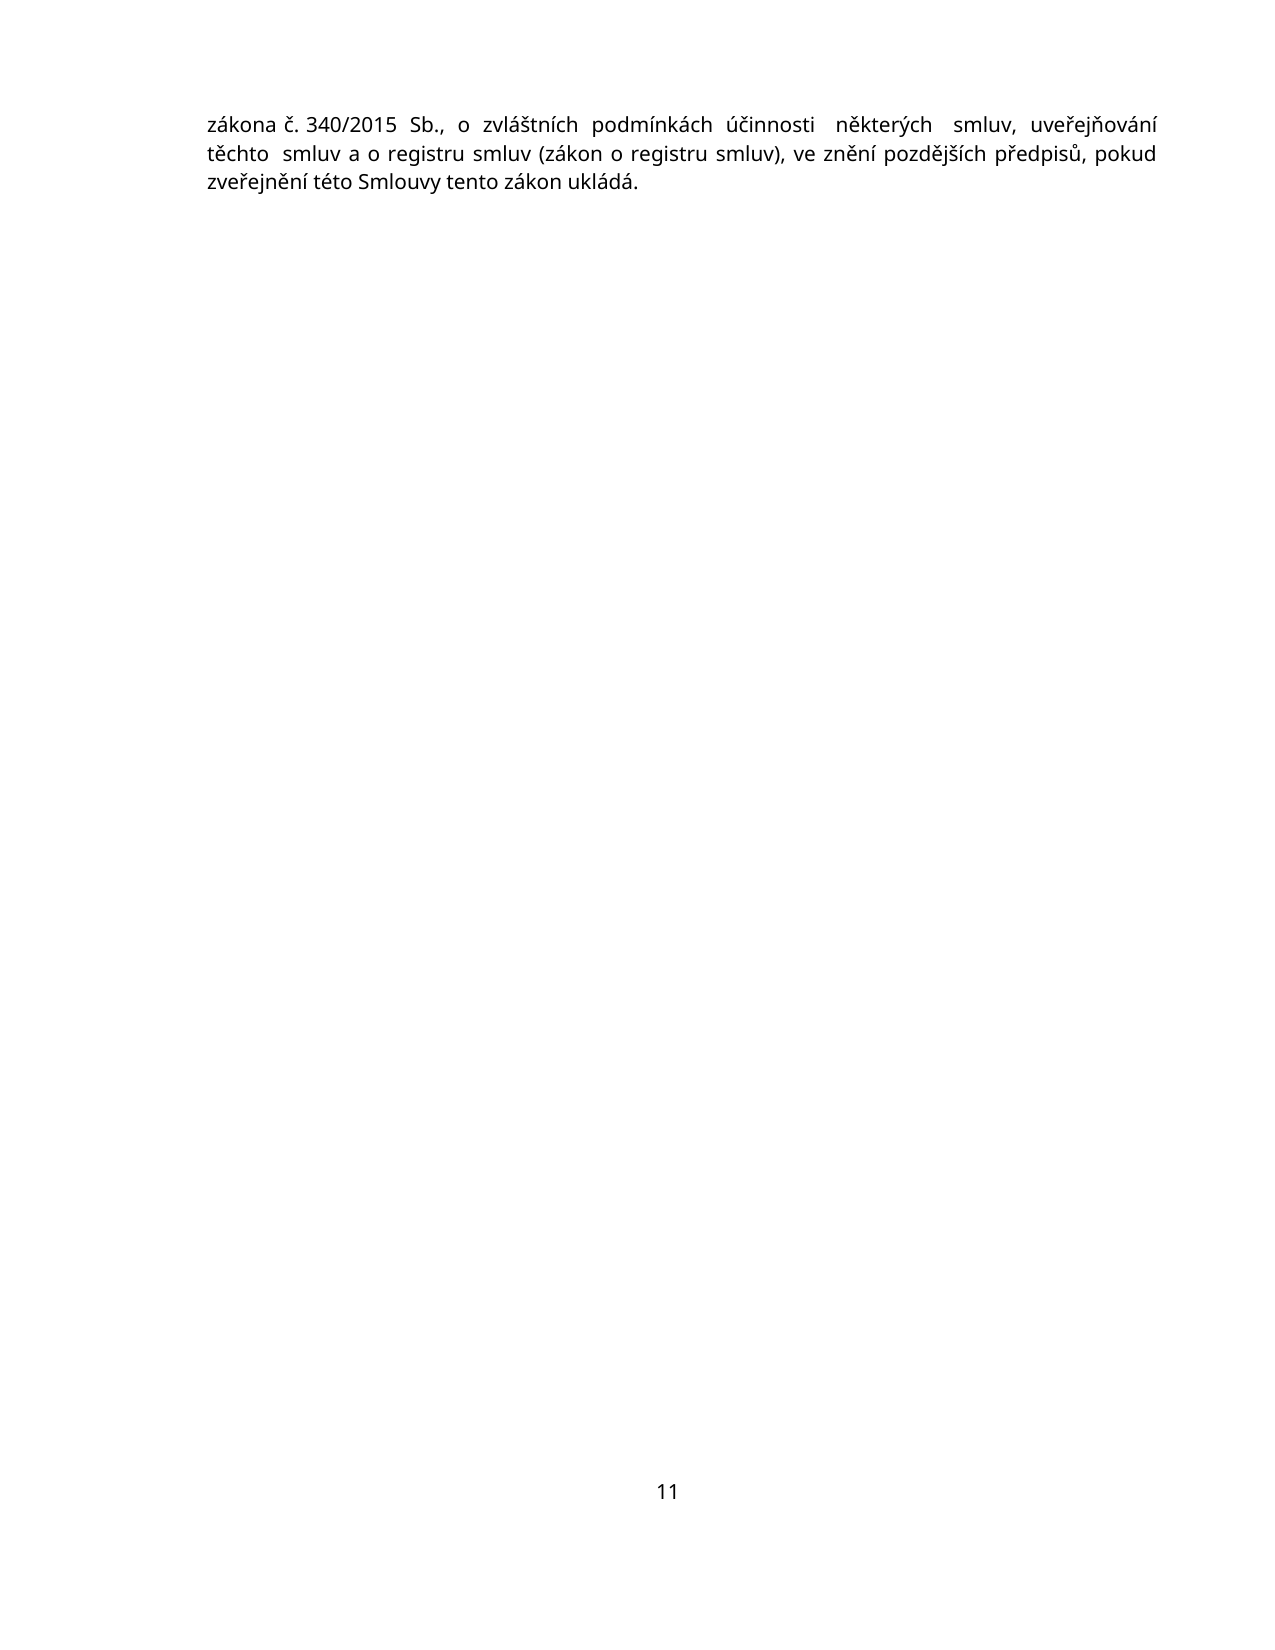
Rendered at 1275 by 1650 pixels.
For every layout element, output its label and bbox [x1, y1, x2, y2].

list [177, 110, 1157, 196]
